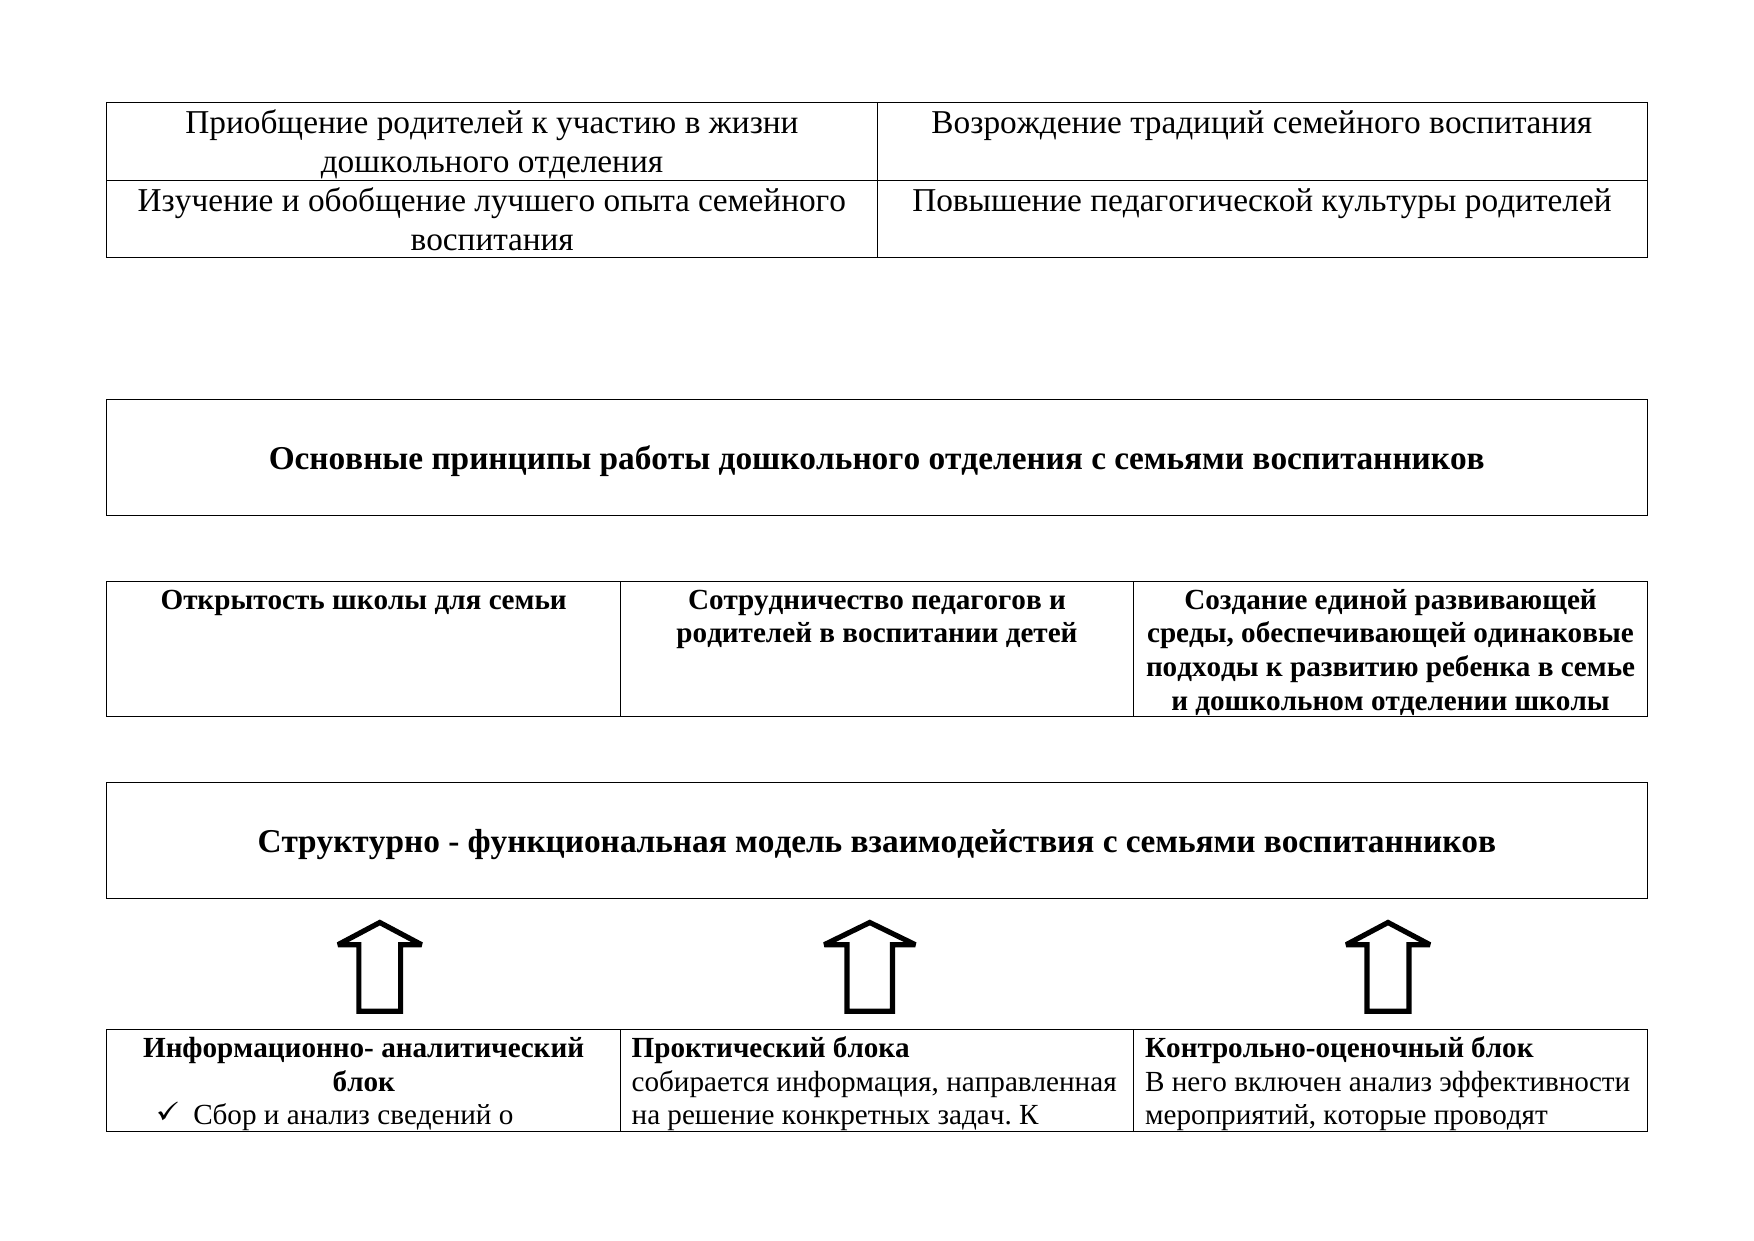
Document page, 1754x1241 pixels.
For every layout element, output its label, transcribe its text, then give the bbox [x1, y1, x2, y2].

table_header Возрождение традиций семейного воспитания [878, 103, 1647, 179]
table_cell Повышение педагогической культуры родителей [878, 181, 1647, 257]
table_header Приобщение родителей к участию в жизни дошкольного отделения [107, 103, 877, 179]
table_header Основные принципы работы дошкольного отделения с семьями воспитанников [107, 400, 1647, 515]
table_cell Изучение и обобщение лучшего опыта семейного воспитания [107, 181, 877, 257]
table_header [621, 1030, 1133, 1131]
table_header Структурно - функциональная модель взаимодействия с семьями воспитанников [107, 783, 1647, 898]
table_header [1134, 1030, 1647, 1131]
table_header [107, 1030, 620, 1131]
table_header Сотрудничество педагогов и родителей в воспитании детей [621, 582, 1133, 716]
table_header Открытость школы для семьи [107, 582, 620, 716]
table_header Создание единой развивающей среды, обеспечивающей одинаковые подходы к развитию ребенка в семье и дошкольном отделении школы [1134, 582, 1647, 716]
